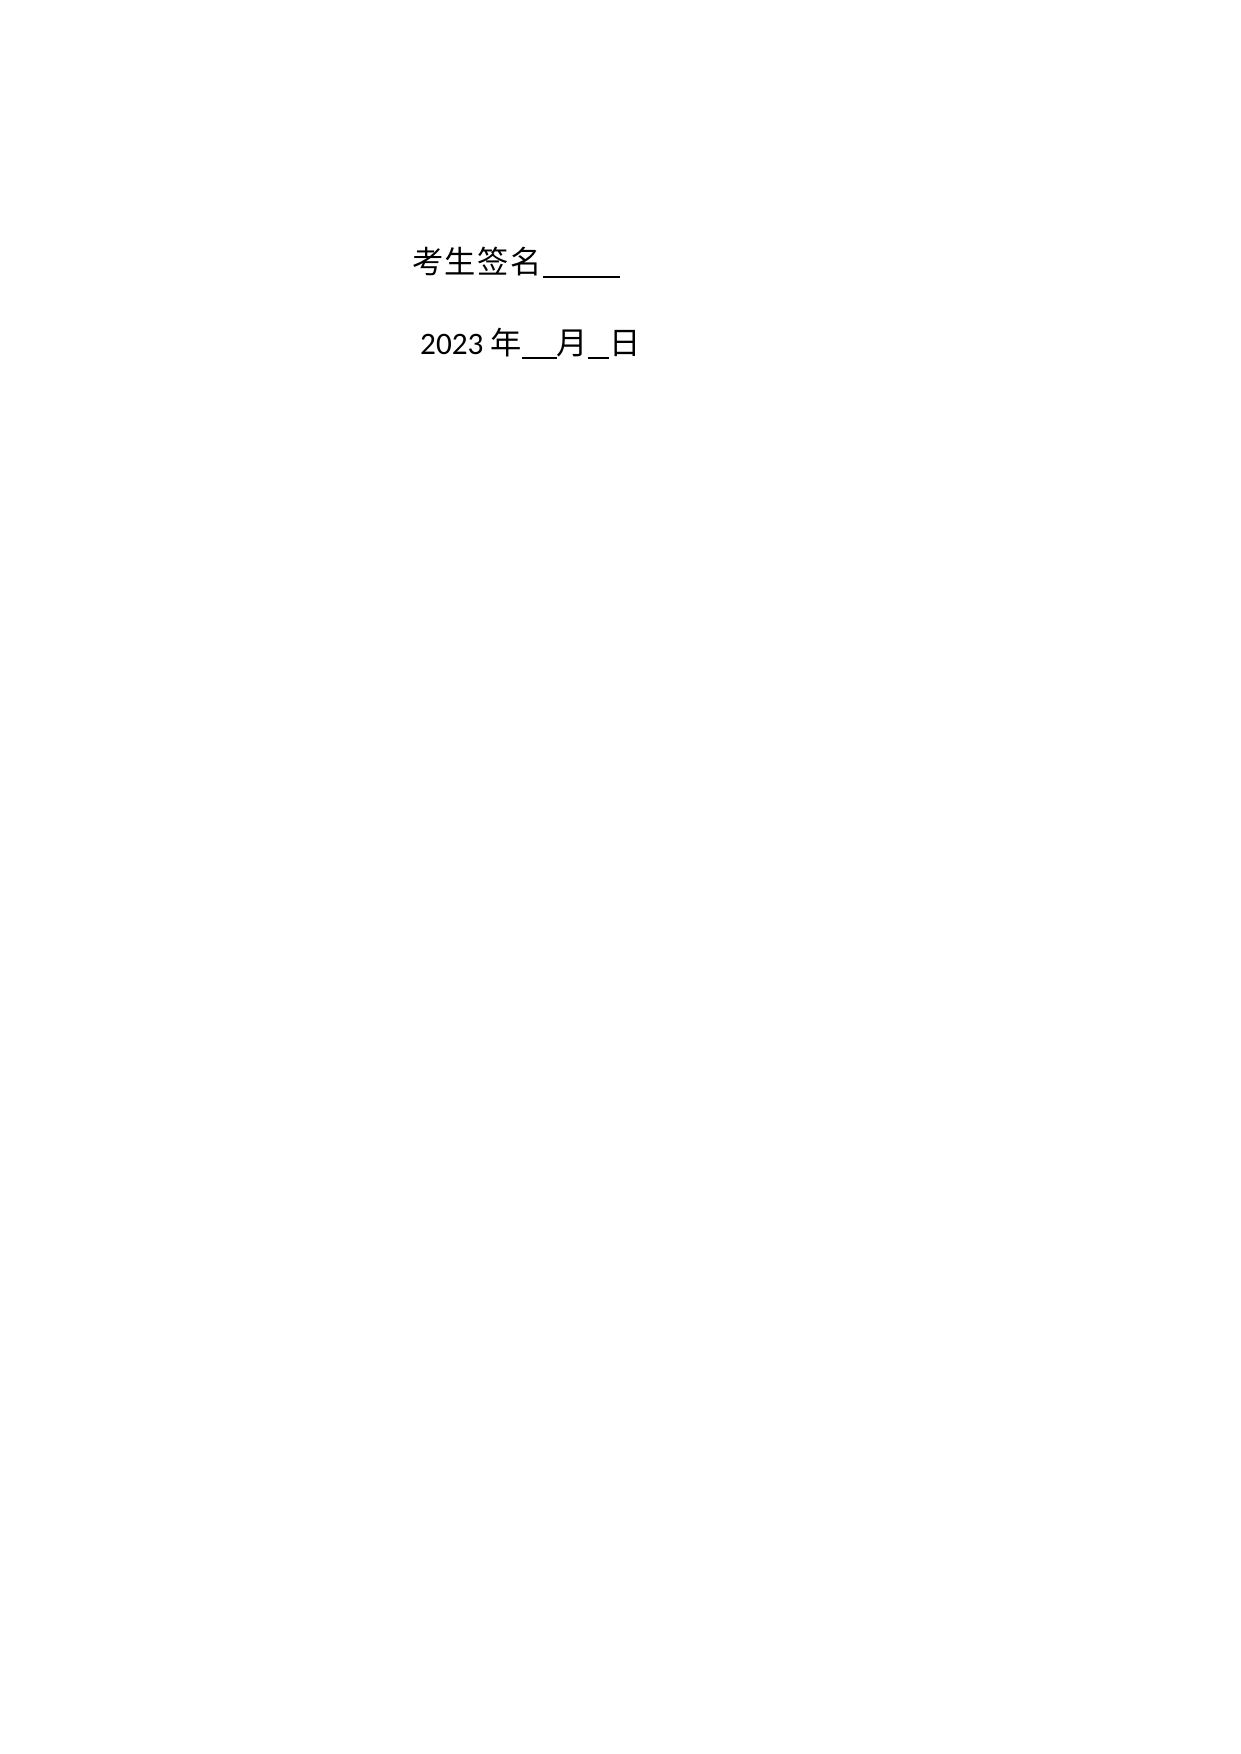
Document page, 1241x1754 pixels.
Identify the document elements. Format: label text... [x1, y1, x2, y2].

text 2023年 月 日 [187, 308, 1053, 373]
text 考生签名 [187, 227, 1053, 292]
